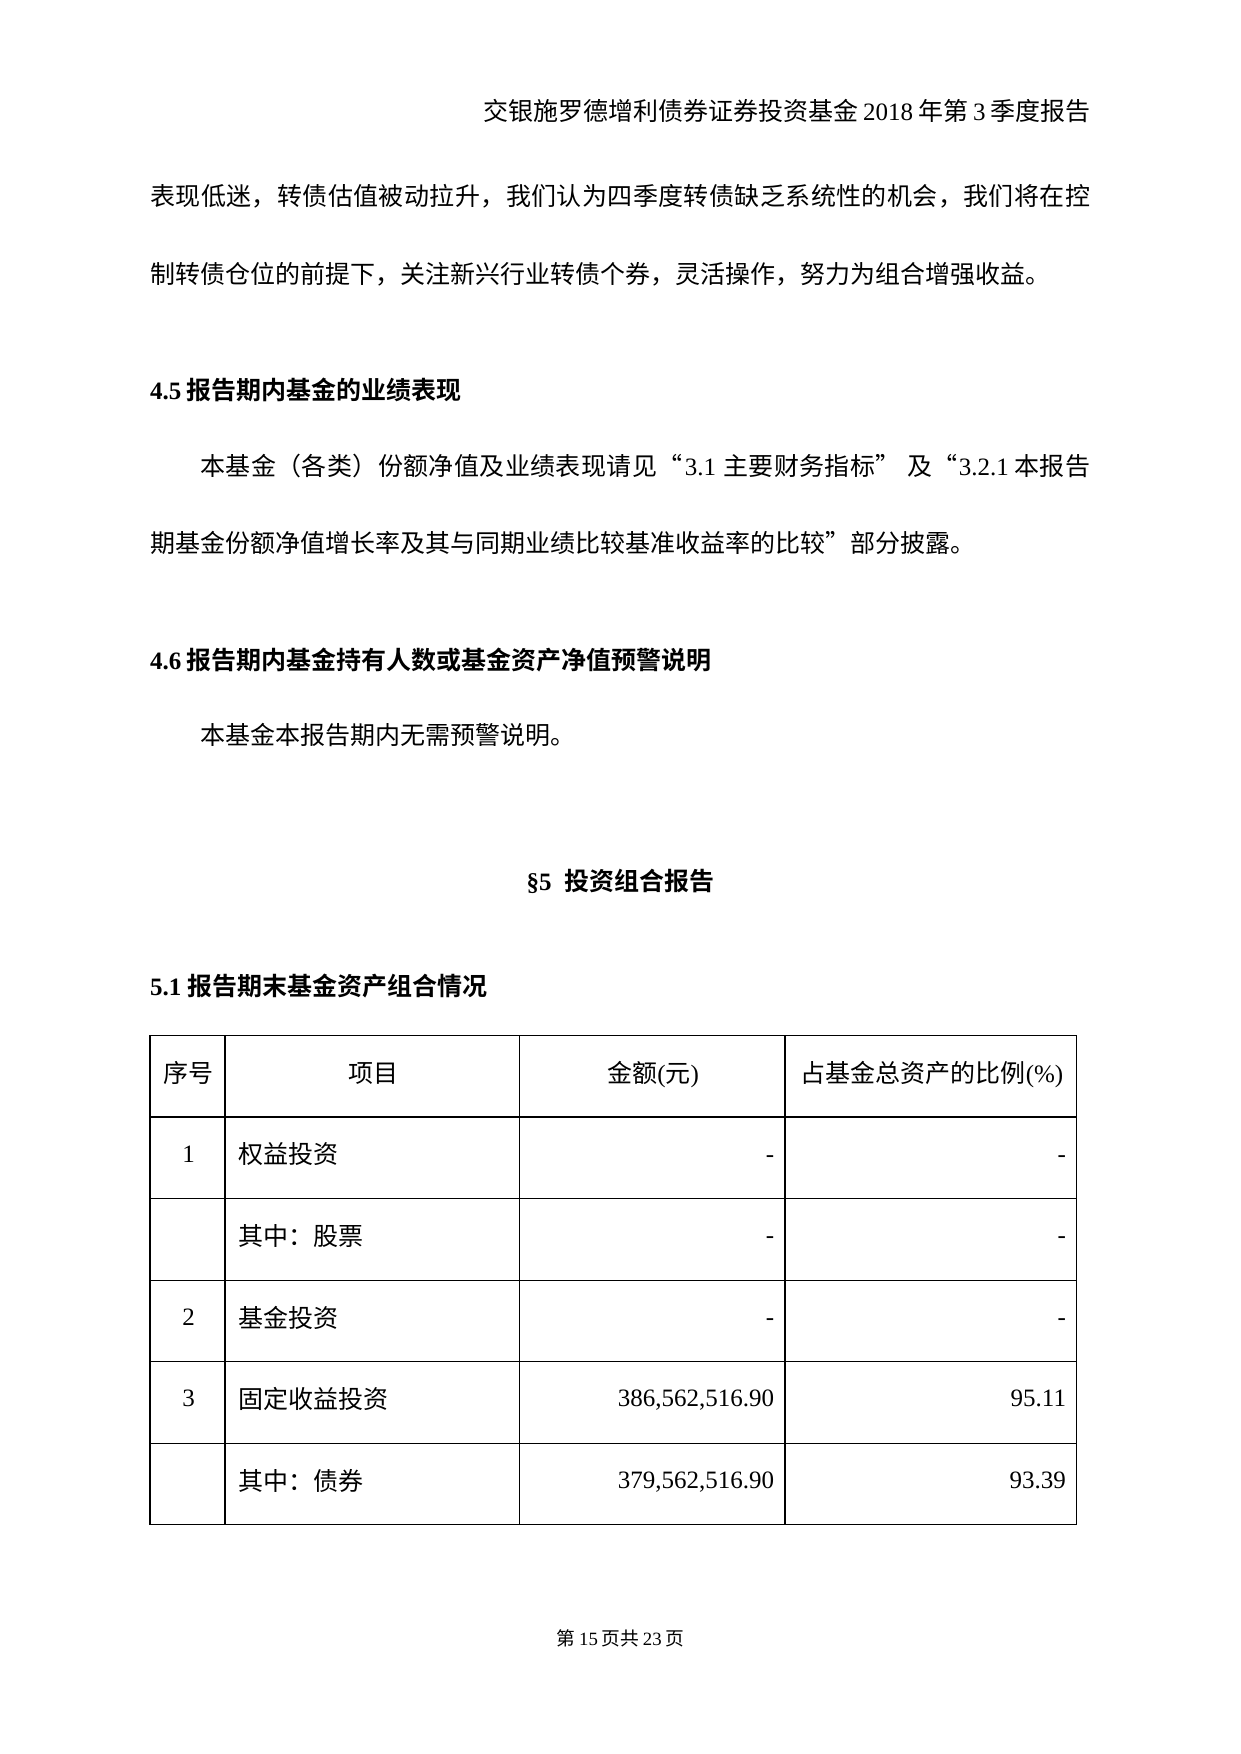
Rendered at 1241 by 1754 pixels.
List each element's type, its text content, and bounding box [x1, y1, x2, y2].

table_cell [151, 1444, 224, 1524]
table_cell 93.39 [786, 1444, 1076, 1524]
text 5.1 报告期末基金资产组合情况 [150, 952, 1090, 1017]
table_cell - [786, 1281, 1076, 1361]
table_cell - [520, 1281, 784, 1361]
table_cell - [786, 1118, 1076, 1198]
table_cell 固定收益投资 [226, 1362, 519, 1443]
text 本基金本报告期内无需预警说明。 [150, 701, 1090, 766]
table_cell 379,562,516.90 [520, 1444, 784, 1524]
table_cell 2 [151, 1281, 224, 1361]
subtitle §5 投资组合报告 [150, 847, 1090, 912]
text 4.5报告期内基金的业绩表现 [150, 356, 1090, 421]
table_cell - [786, 1199, 1076, 1279]
table_cell [151, 1199, 224, 1279]
table_header 项目 [226, 1036, 519, 1116]
table_cell 1 [151, 1118, 224, 1198]
table_header 金额(元) [520, 1036, 784, 1116]
table_cell - [520, 1199, 784, 1279]
table_cell 基金投资 [226, 1281, 519, 1361]
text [150, 162, 1090, 305]
table_cell 其中：股票 [226, 1199, 519, 1279]
table_header 占基金总资产的比例(%) [786, 1036, 1076, 1116]
table_cell 其中：债券 [226, 1444, 519, 1524]
table_cell 权益投资 [226, 1118, 519, 1198]
table_cell 3 [151, 1362, 224, 1443]
text 4.6报告期内基金持有人数或基金资产净值预警说明 [150, 626, 1090, 691]
table_cell 386,562,516.90 [520, 1362, 784, 1443]
table_cell 95.11 [786, 1362, 1076, 1443]
table_cell - [520, 1118, 784, 1198]
table_header 序号 [151, 1036, 224, 1116]
text 本基金（各类）份额净值及业绩表现请见“3.1 主要财务指标” 及“3.2.1本报告期基金份额净值增长率及其与同期业绩比较基准收益率的比较”部分披露。 [150, 432, 1090, 574]
